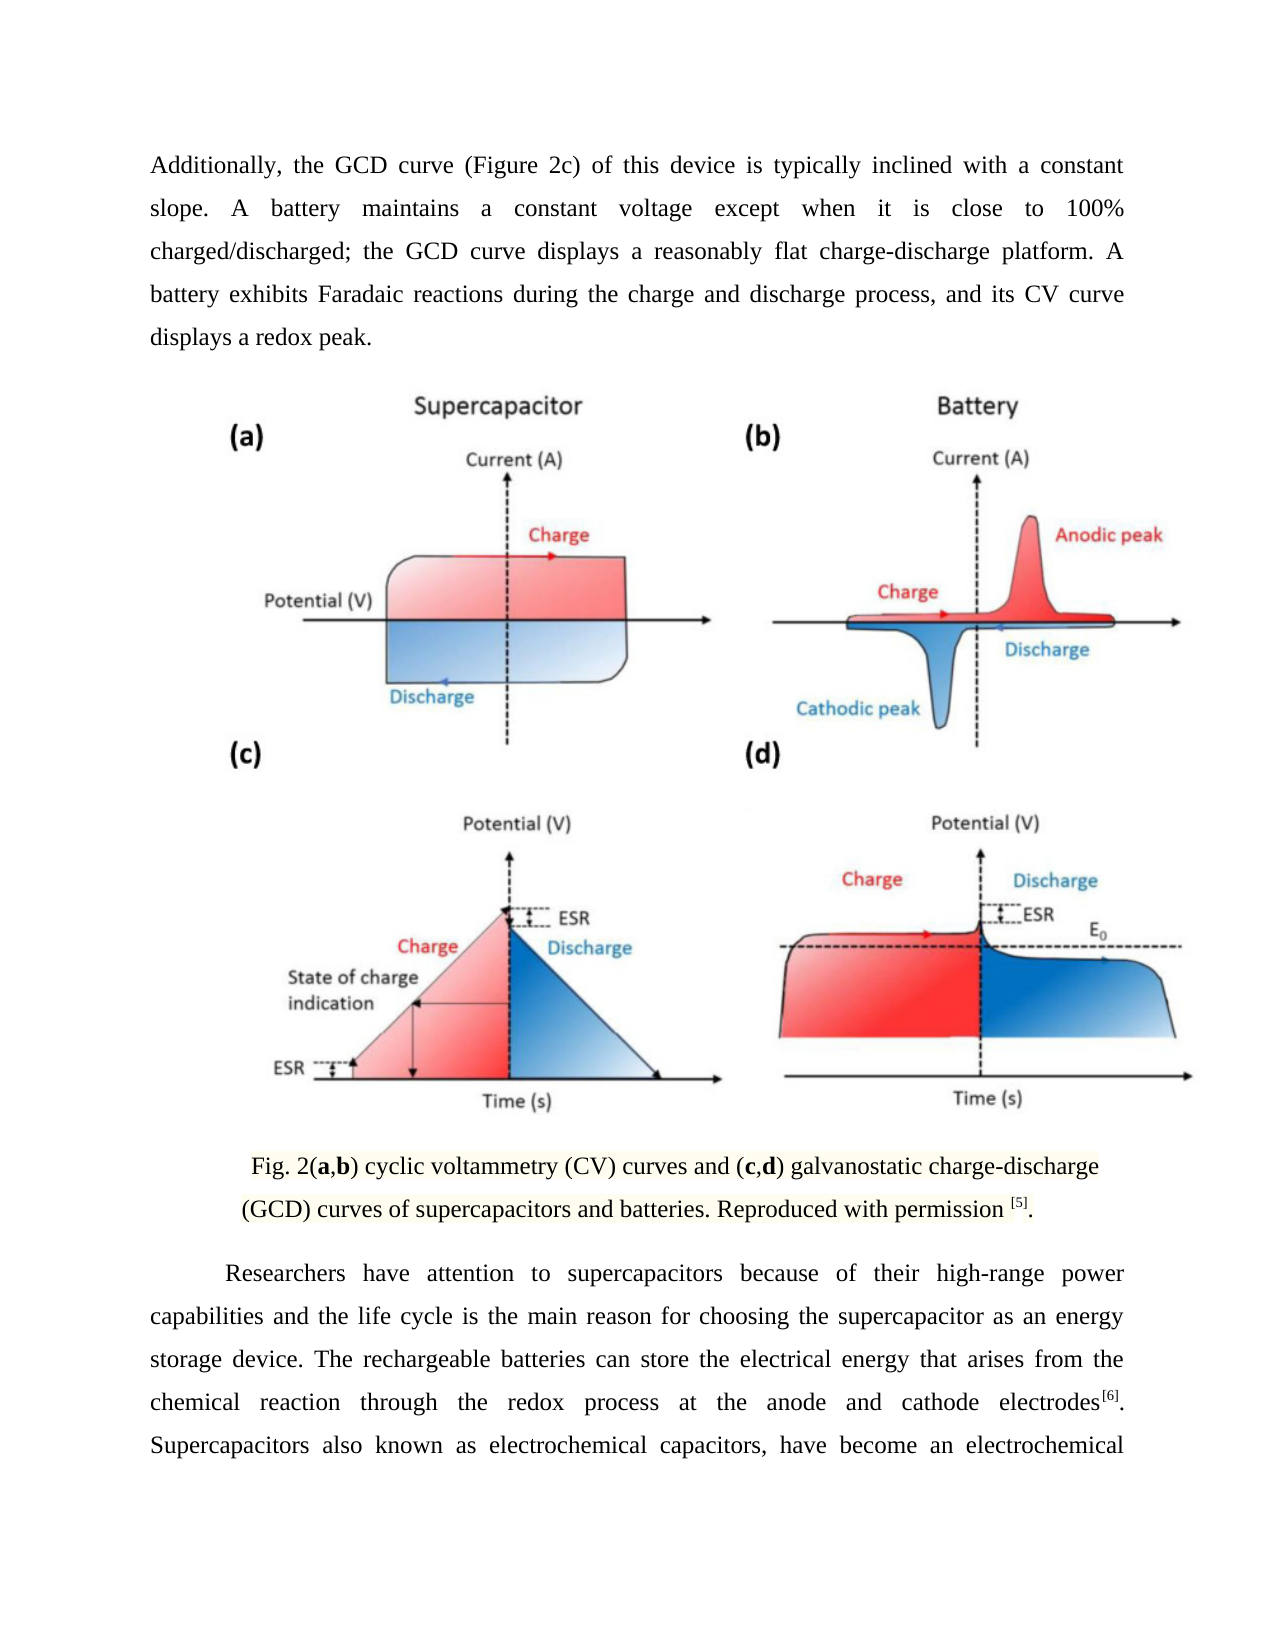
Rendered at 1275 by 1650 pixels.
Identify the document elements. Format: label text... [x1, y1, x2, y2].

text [150, 150, 1125, 351]
text Fig. 2(a,b) cyclic voltammetry (CV) curves and (c,d) galvanostatic charge-discharge (GCD) curves of supercapacitors and batteries. Reproduced with permission [5]. [150, 1151, 1125, 1223]
picture [225, 386, 1200, 1115]
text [150, 1258, 1125, 1459]
